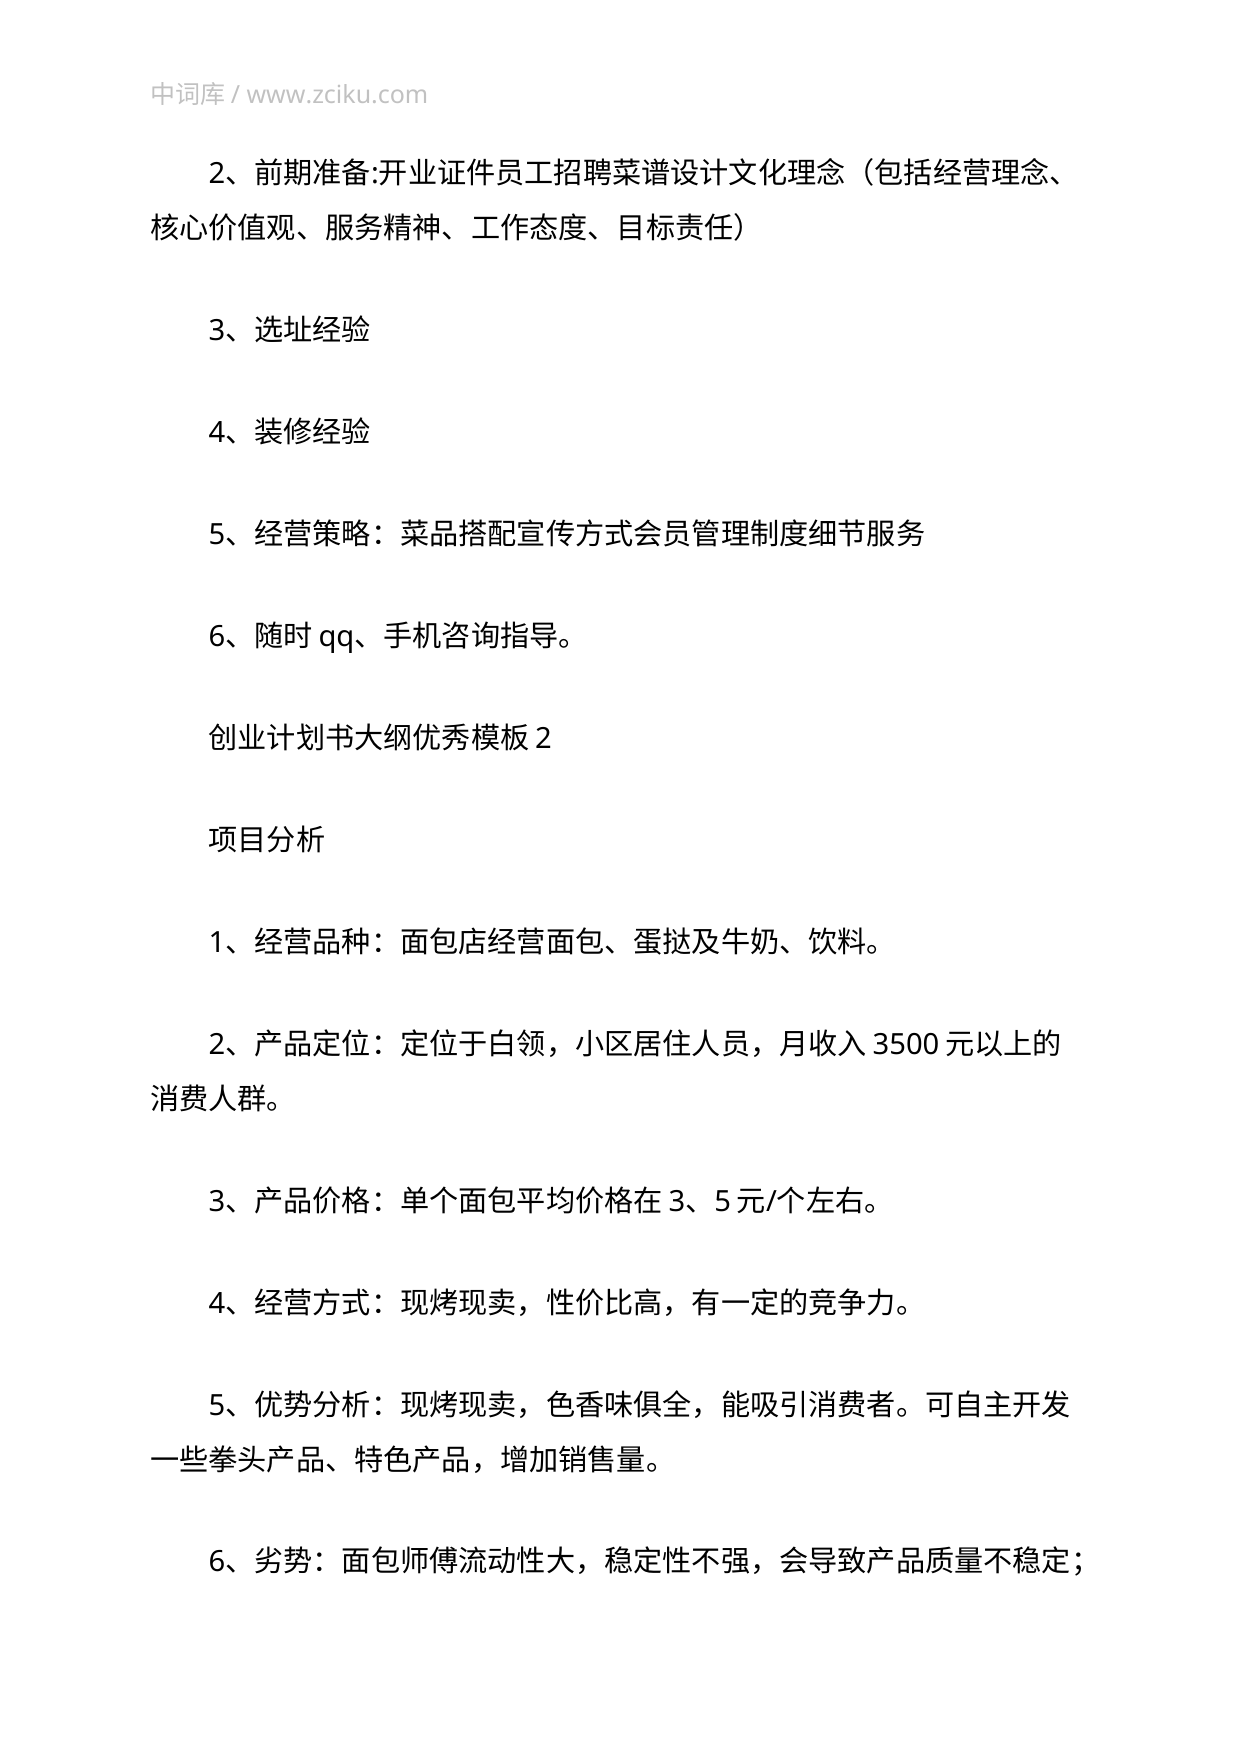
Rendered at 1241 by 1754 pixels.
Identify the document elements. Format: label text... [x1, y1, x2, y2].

text 创业计划书大纲优秀模板2 [150, 715, 1090, 757]
text 2、前期准备:开业证件员工招聘菜谱设计文化理念（包括经营理念、核心价值观、服务精神、工作态度、目标责任） [150, 150, 1090, 247]
text 项目分析 [150, 817, 1090, 859]
text 1、经营品种：面包店经营面包、蛋挞及牛奶、饮料。 [150, 918, 1090, 961]
text 2、产品定位：定位于白领，小区居住人员，月收入3500元以上的消费人群。 [150, 1020, 1090, 1118]
text 5、经营策略：菜品搭配宣传方式会员管理制度细节服务 [150, 511, 1090, 553]
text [150, 1538, 1090, 1580]
text 4、经营方式：现烤现卖，性价比高，有一定的竞争力。 [150, 1279, 1090, 1322]
text 6、随时qq、手机咨询指导。 [150, 613, 1090, 655]
text 3、产品价格：单个面包平均价格在3、5元/个左右。 [150, 1177, 1090, 1219]
text 5、优势分析：现烤现卖，色香味俱全，能吸引消费者。可自主开发一些拳头产品、特色产品，增加销售量。 [150, 1381, 1090, 1478]
text 4、装修经验 [150, 409, 1090, 451]
text 3、选址经验 [150, 307, 1090, 349]
